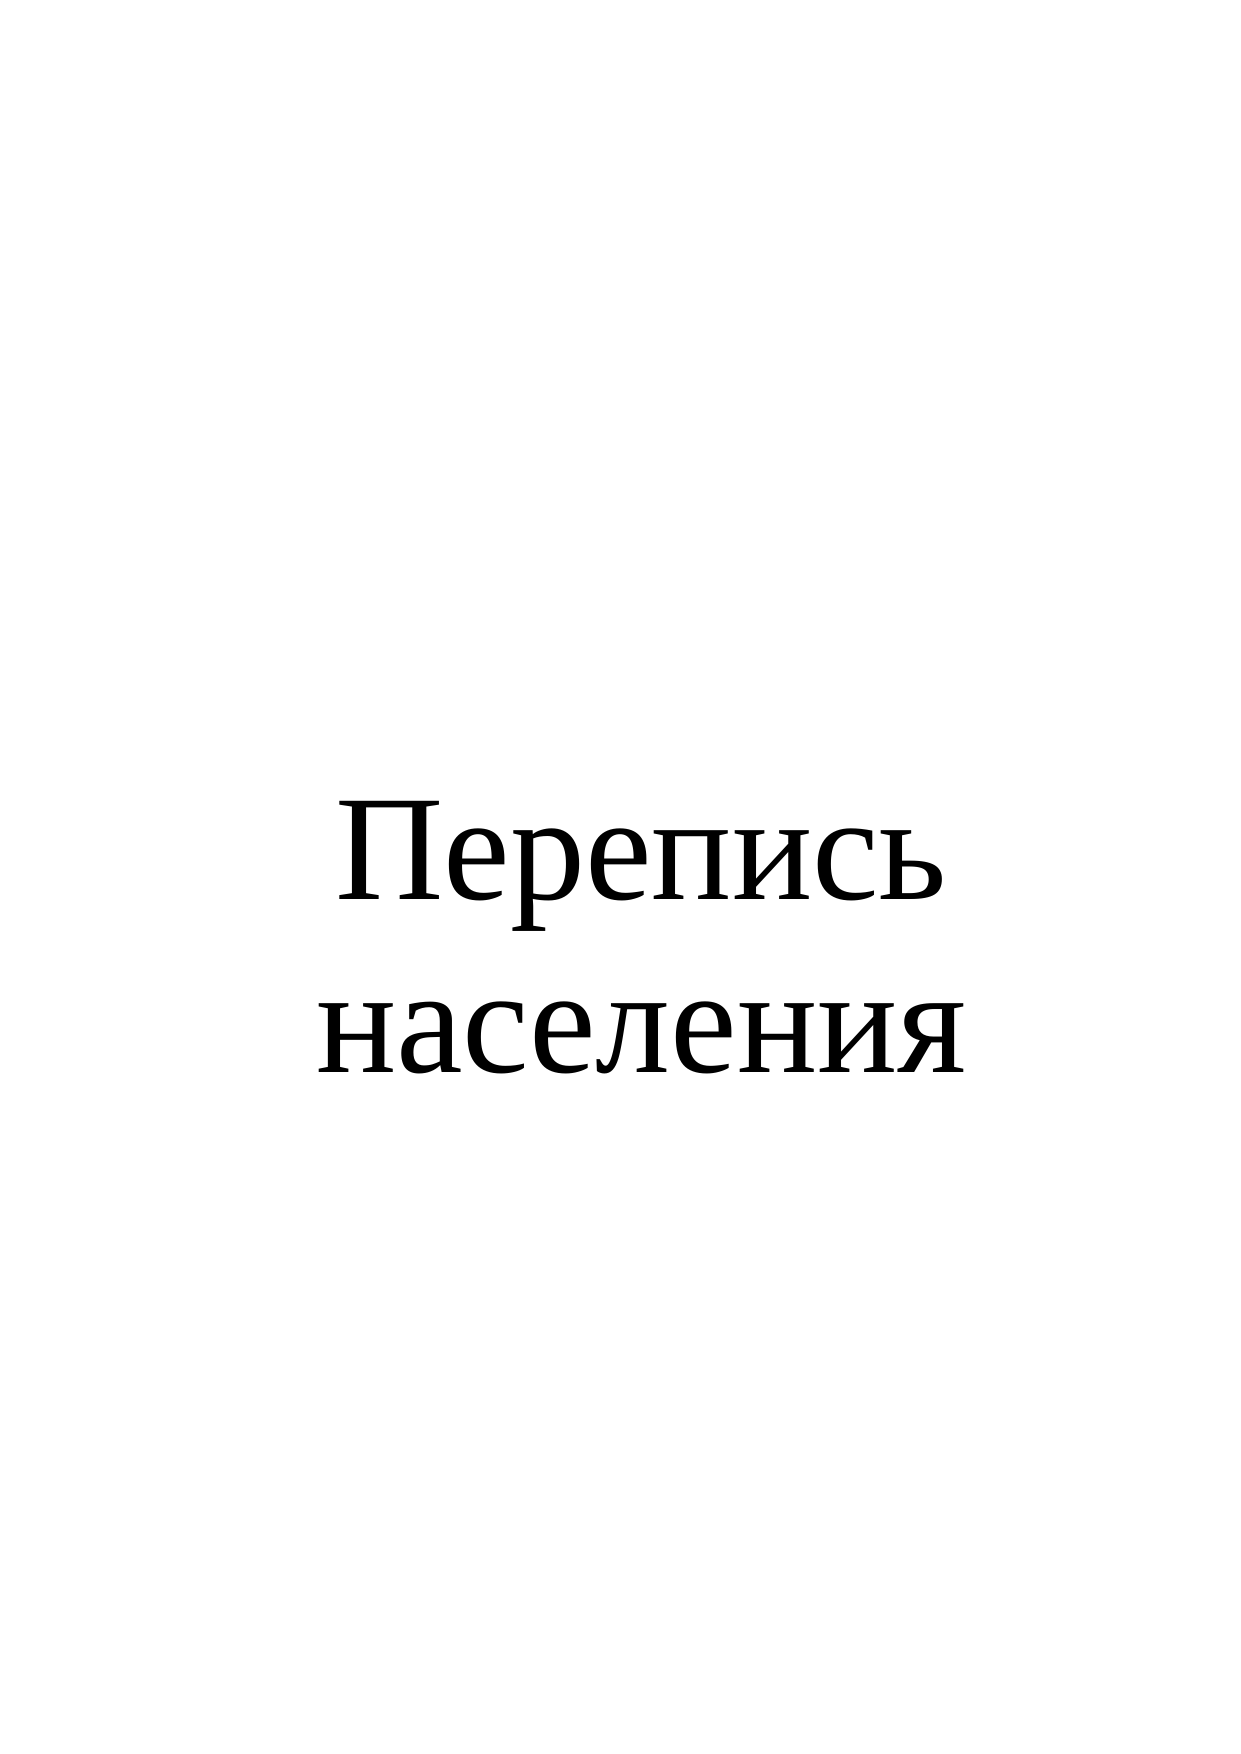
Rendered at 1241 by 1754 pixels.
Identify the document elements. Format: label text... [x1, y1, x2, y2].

text Перепись [131, 760, 1152, 932]
text населения [131, 932, 1152, 1105]
